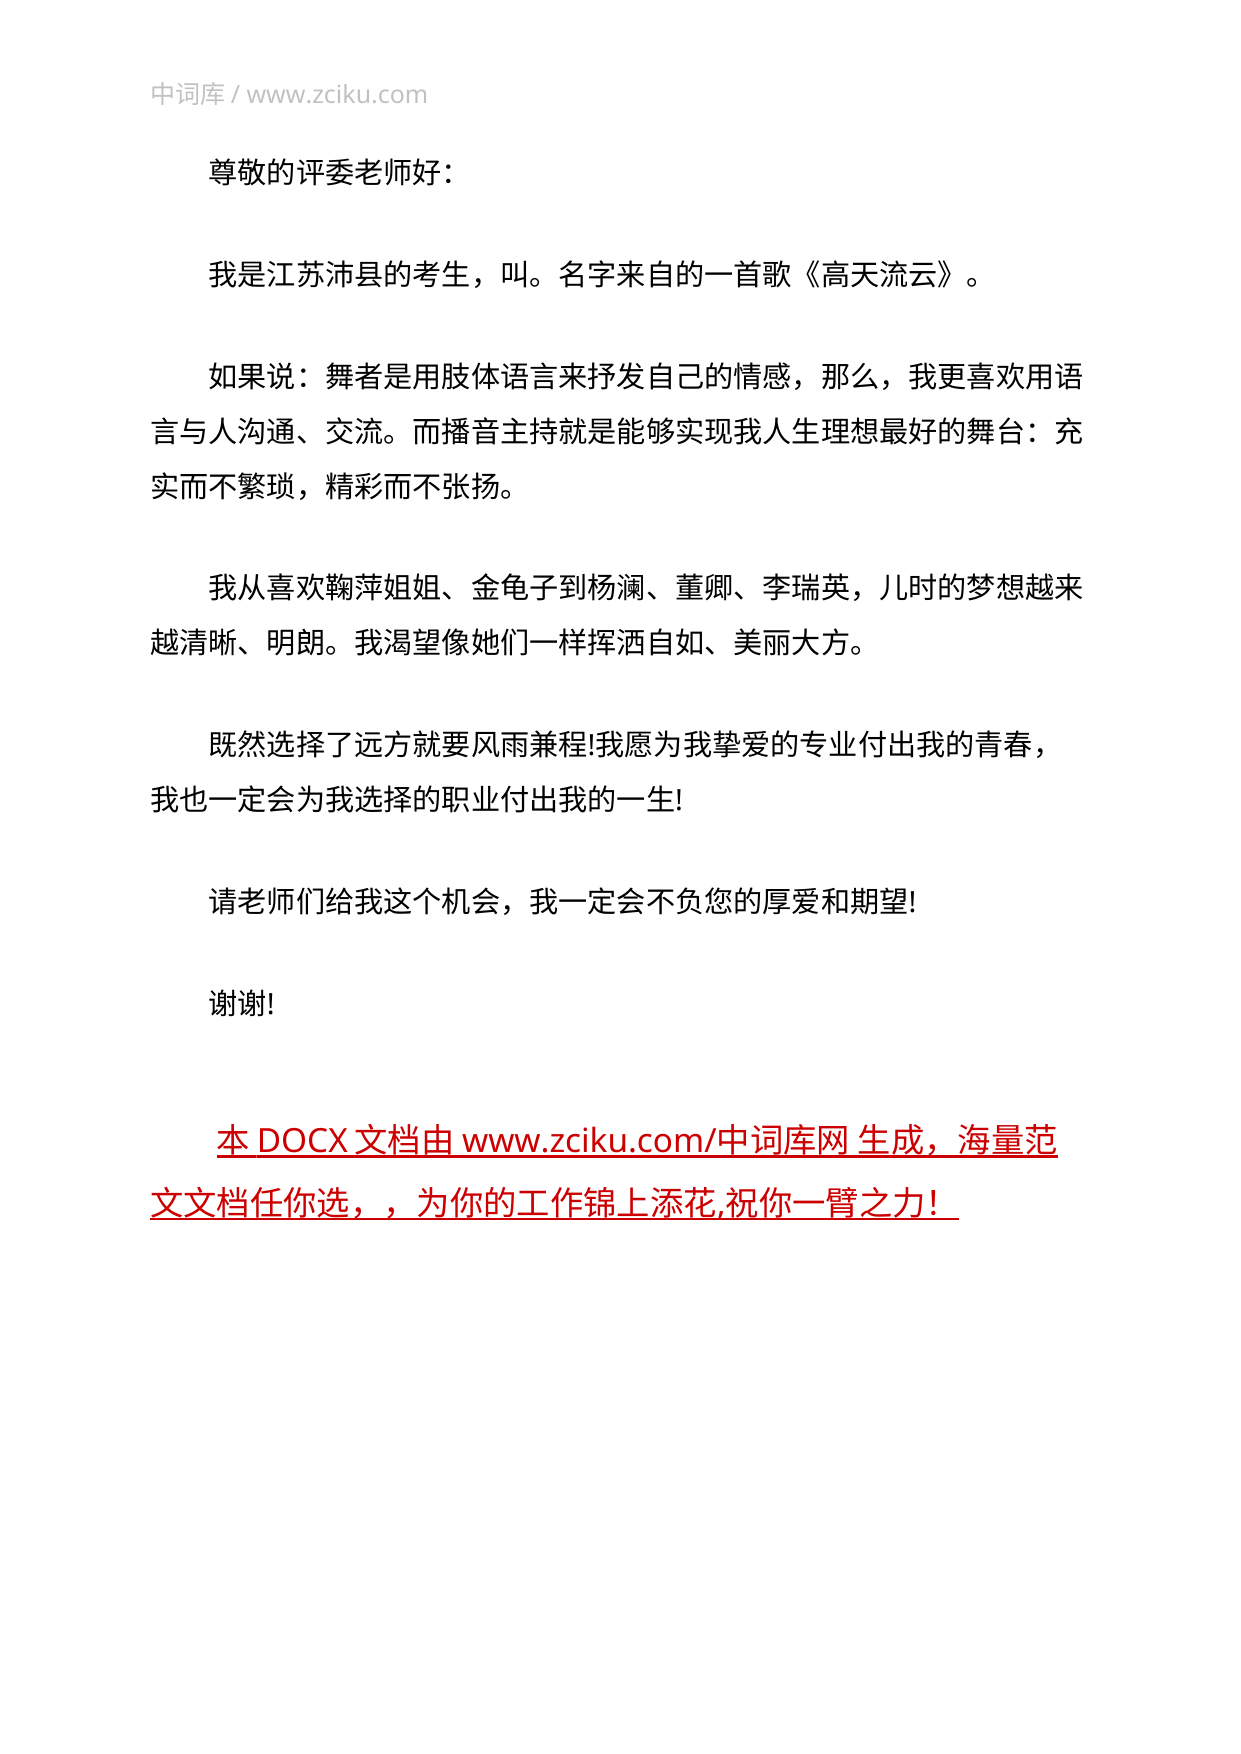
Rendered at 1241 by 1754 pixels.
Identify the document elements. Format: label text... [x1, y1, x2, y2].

text 我是江苏沛县的考生，叫。名字来自的一首歌《高天流云》。 [150, 252, 1090, 294]
text 请老师们给我这个机会，我一定会不负您的厚爱和期望! [150, 879, 1090, 921]
text 谢谢! [150, 981, 1090, 1023]
text 我从喜欢鞠萍姐姐、金龟子到杨澜、董卿、李瑞英，儿时的梦想越来越清晰、明朗。我渴望像她们一样挥洒自如、美丽大方。 [150, 565, 1090, 662]
text 本DOCX文档由 www.zciku.com/中词库网 生成，海量范文文档任你选，，为你的工作锦上添花,祝你一臂之力！ [150, 1114, 1090, 1225]
text 如果说：舞者是用肢体语言来抒发自己的情感，那么，我更喜欢用语言与人沟通、交流。而播音主持就是能够实现我人生理想最好的舞台：充实而不繁琐，精彩而不张扬。 [150, 353, 1090, 506]
text 既然选择了远方就要风雨兼程!我愿为我挚爱的专业付出我的青春，我也一定会为我选择的职业付出我的一生! [150, 722, 1090, 819]
text 尊敬的评委老师好： [150, 150, 1090, 192]
